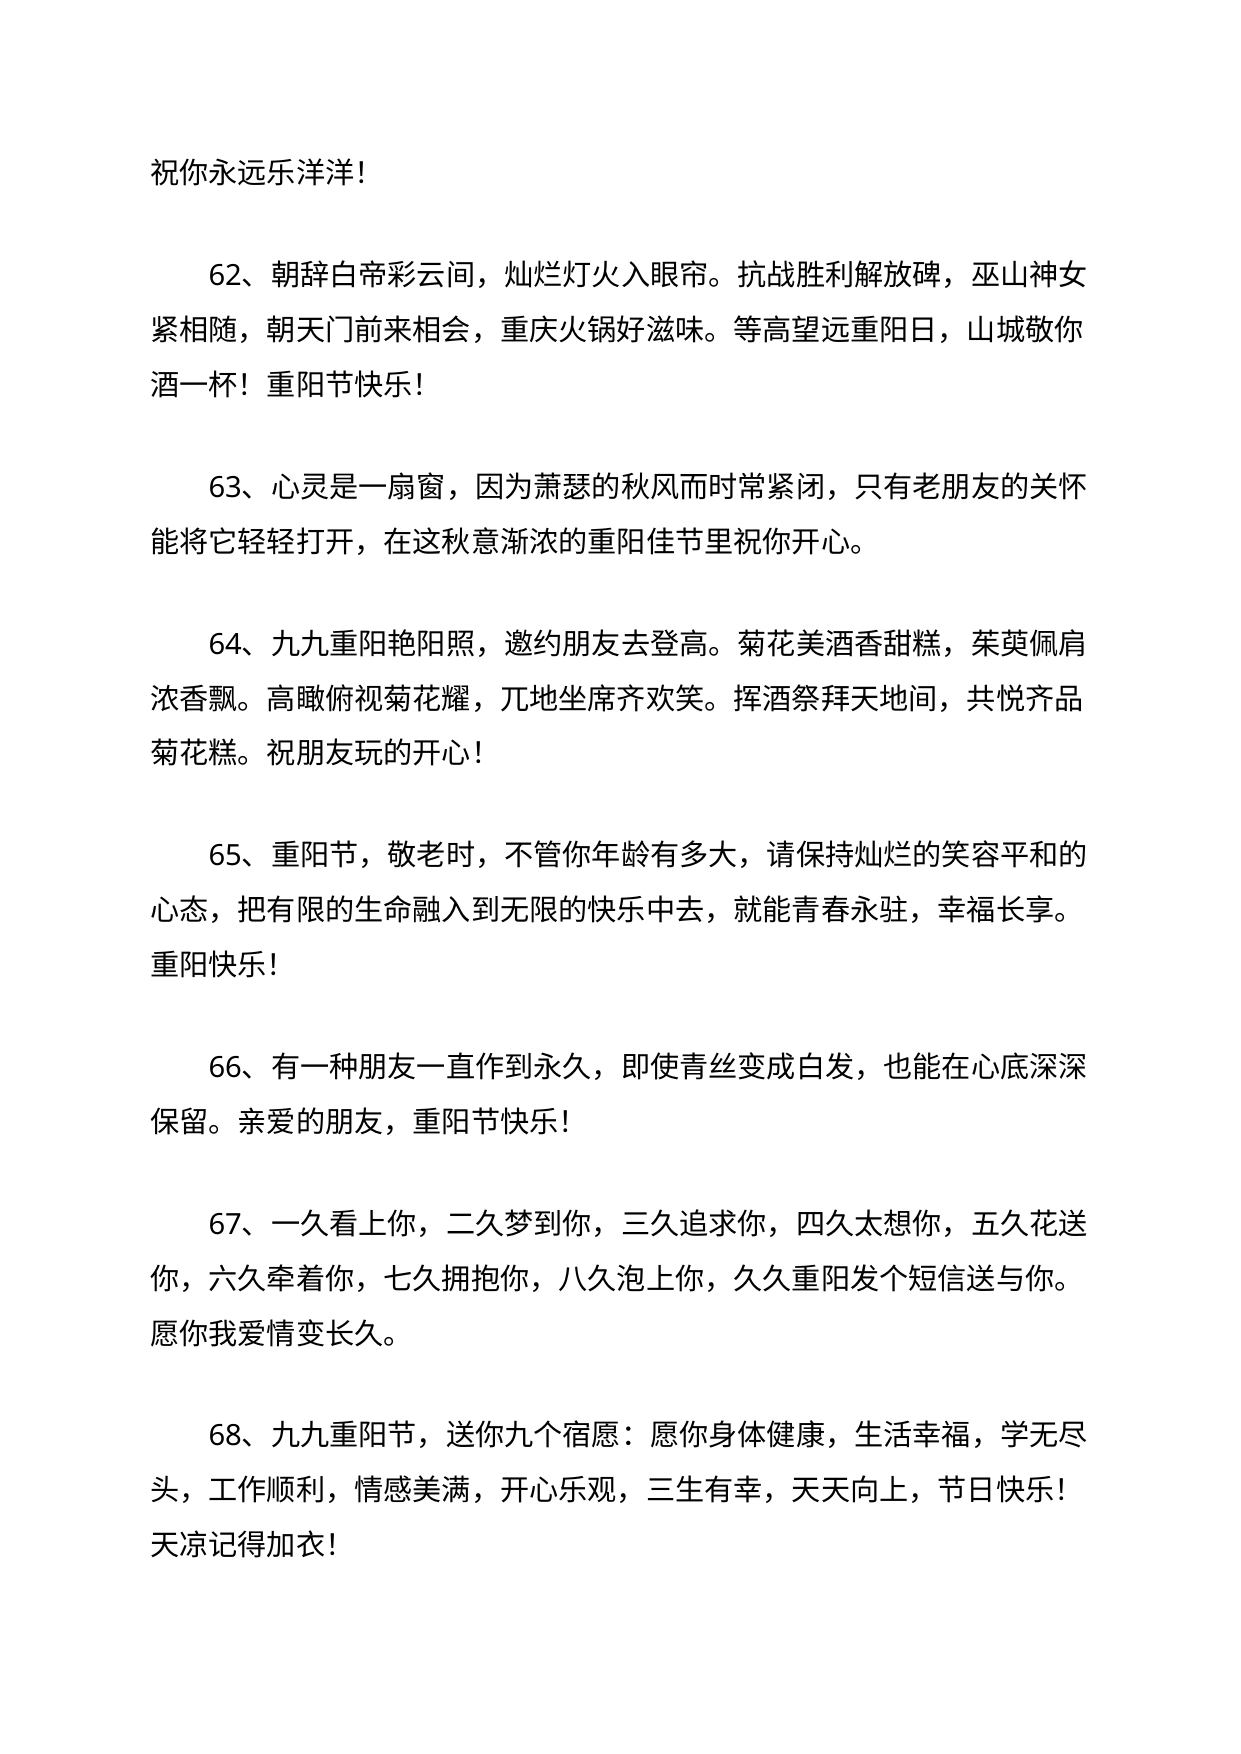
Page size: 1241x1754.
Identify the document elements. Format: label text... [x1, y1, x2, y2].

text 68、九九重阳节，送你九个宿愿：愿你身体健康，生活幸福，学无尽头，工作顺利，情感美满，开心乐观，三生有幸，天天向上，节日快乐！天凉记得加衣！ [150, 1412, 1090, 1564]
text 65、重阳节，敬老时，不管你年龄有多大，请保持灿烂的笑容平和的心态，把有限的生命融入到无限的快乐中去，就能青春永驻，幸福长享。重阳快乐！ [150, 832, 1090, 984]
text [150, 150, 1090, 192]
text 64、九九重阳艳阳照，邀约朋友去登高。菊花美酒香甜糕，茱萸佩肩浓香飘。高瞰俯视菊花耀，兀地坐席齐欢笑。挥酒祭拜天地间，共悦齐品菊花糕。祝朋友玩的开心！ [150, 620, 1090, 772]
text 63、心灵是一扇窗，因为萧瑟的秋风而时常紧闭，只有老朋友的关怀能将它轻轻打开，在这秋意渐浓的重阳佳节里祝你开心。 [150, 463, 1090, 561]
text 62、朝辞白帝彩云间，灿烂灯火入眼帘。抗战胜利解放碑，巫山神女紧相随，朝天门前来相会，重庆火锅好滋味。等高望远重阳日，山城敬你酒一杯！重阳节快乐！ [150, 252, 1090, 404]
text 66、有一种朋友一直作到永久，即使青丝变成白发，也能在心底深深保留。亲爱的朋友，重阳节快乐！ [150, 1043, 1090, 1141]
text 67、一久看上你，二久梦到你，三久追求你，四久太想你，五久花送你，六久牵着你，七久拥抱你，八久泡上你，久久重阳发个短信送与你。愿你我爱情变长久。 [150, 1200, 1090, 1352]
